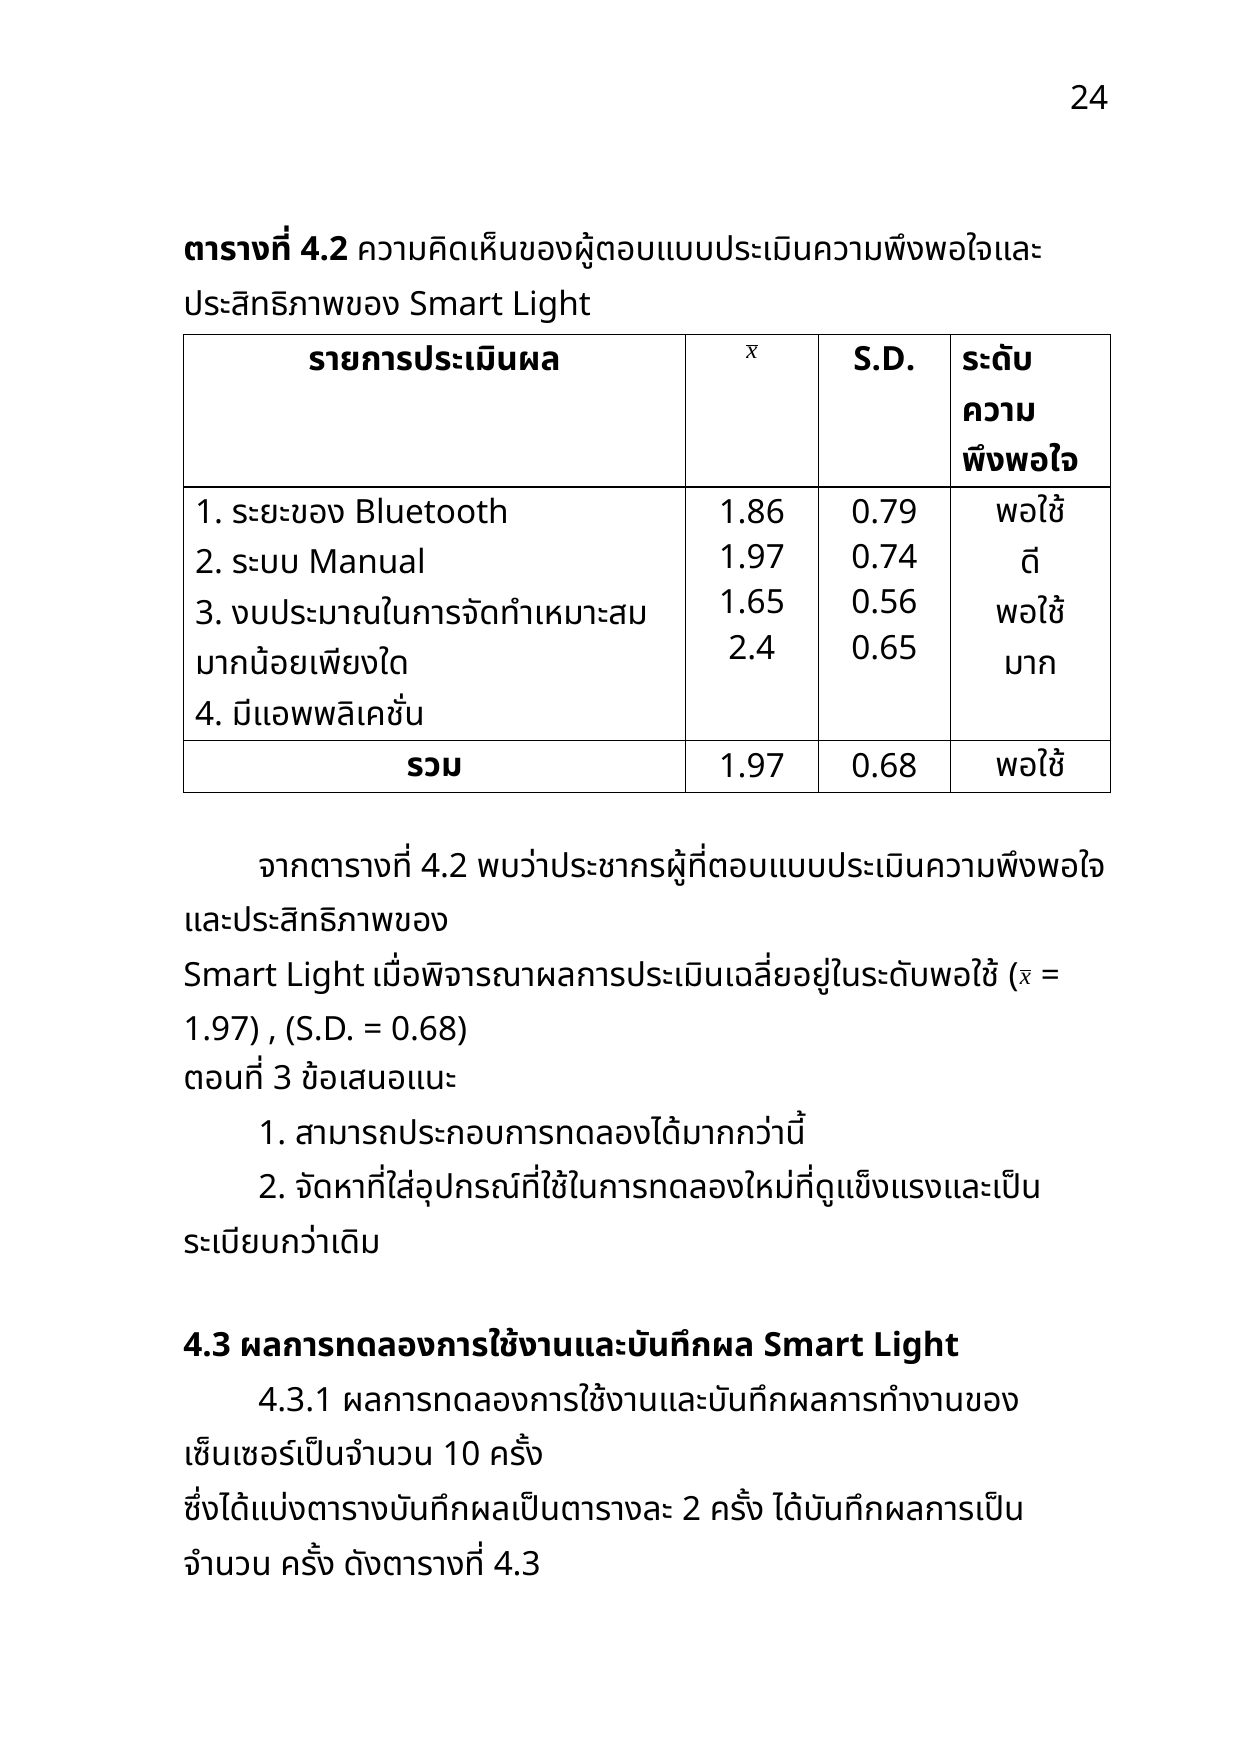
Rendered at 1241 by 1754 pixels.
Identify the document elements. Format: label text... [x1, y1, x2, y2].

text 4.3 ผลการทดลองการใช้งานและบันทึกผล Smart Light [183, 1321, 1108, 1372]
table_cell 0.68 [819, 741, 950, 792]
table_cell 0.79 0.74 0.56 0.65 [819, 488, 950, 740]
table_header S.D. [819, 335, 950, 486]
text 1. สามารถประกอบการทดลองได้มากกว่านี้ [183, 1108, 1108, 1159]
table_cell พอใช้ ดี พอใช้ มาก [951, 488, 1110, 740]
table_cell พอใช้ [951, 741, 1110, 792]
text 4.3.1 ผลการทดลองการใช้งานและบันทึกผลการทำงานของเซ็นเซอร์เป็นจำนวน 10 ครั้ง ซึ่งได้แบ่งตารางบันทึกผลเป็นตารางละ 2 ครั้ง ได้บันทึกผลการเป็นจำนวน ครั้ง ดังตารางที่ 4.3 [183, 1376, 1108, 1590]
table_cell 1.97 [686, 741, 818, 792]
table_cell 1.86 1.97 1.65 2.4 [686, 488, 818, 740]
text 2. จัดหาที่ใส่อุปกรณ์ที่ใช้ในการทดลองใหม่ที่ดูแข็งแรงและเป็นระเบียบกว่าเดิม [183, 1163, 1108, 1268]
table_cell รวม [184, 741, 685, 792]
table_header [686, 335, 818, 486]
text จากตารางที่ 4.2 พบว่าประชากรผู้ที่ตอบแบบประเมินความพึงพอใจและประสิทธิภาพของ Smart Light เมื่อพิจารณาผลการประเมินเฉลี่ยอยู่ในระดับพอใช้ ( = 1.97) , (S.D. = 0.68) [183, 842, 1108, 1050]
table_header ระดับความ พึงพอใจ [951, 335, 1110, 486]
text ตารางที่ 4.2 ความคิดเห็นของผู้ตอบแบบประเมินความพึงพอใจและประสิทธิภาพของ Smart Light [183, 225, 1108, 330]
text ตอนที่ 3 ข้อเสนอแนะ [183, 1054, 1108, 1104]
table_cell 1. ระยะของ Bluetooth 2. ระบบ Manual 3. งบประมาณในการจัดทำเหมาะสมมากน้อยเพียงใด 4. มีแอพพลิเคชั่น [184, 488, 685, 740]
table_header รายการประเมินผล [184, 335, 685, 486]
